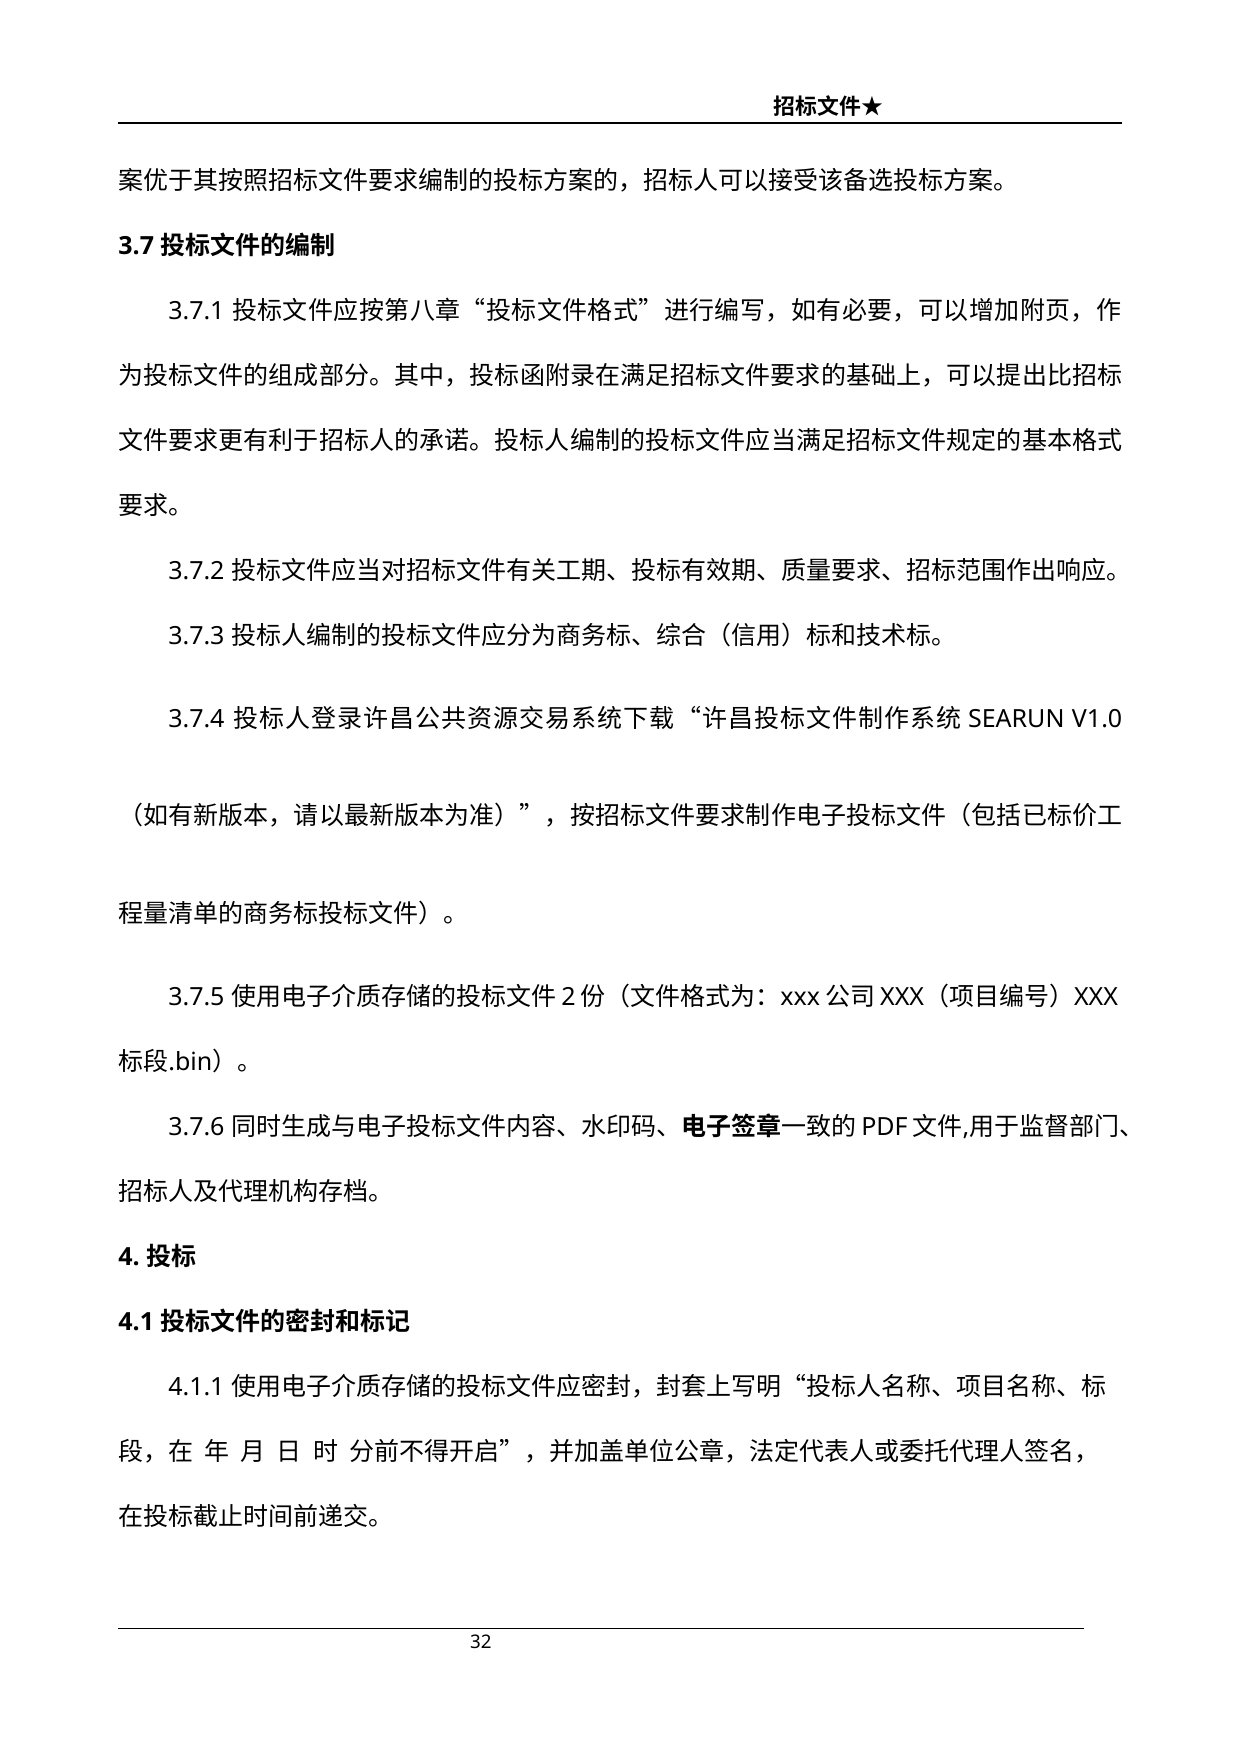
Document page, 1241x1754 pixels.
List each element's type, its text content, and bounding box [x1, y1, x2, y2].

text 3.7.6 同时生成与电子投标文件内容、水印码、电子签章一致的PDF文件,用于监督部门、招标人及代理机构存档。 [118, 1092, 1122, 1222]
text 3.7 投标文件的编制 [118, 211, 1122, 276]
text 4.1 投标文件的密封和标记 [118, 1287, 1122, 1352]
text 4.1.1 使用电子介质存储的投标文件应密封，封套上写明“投标人名称、项目名称、标段，在 年 月 日 时 分前不得开启”，并加盖单位公章，法定代表人或委托代理人签名，在投标截止时间前递交。 [118, 1352, 1122, 1547]
text 3.7.4 投标人登录许昌公共资源交易系统下载“许昌投标文件制作系统SEARUN V1.0（如有新版本，请以最新版本为准）”，按招标文件要求制作电子投标文件（包括已标价工程量清单的商务标投标文件）。 [118, 684, 1122, 944]
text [118, 146, 1122, 211]
text 3.7.3 投标人编制的投标文件应分为商务标、综合（信用）标和技术标。 [118, 601, 1122, 666]
text 3.7.2 投标文件应当对招标文件有关工期、投标有效期、质量要求、招标范围作出响应。 [118, 536, 1122, 601]
text 4. 投标 [118, 1222, 1122, 1287]
text 3.7.1 投标文件应按第八章“投标文件格式”进行编写，如有必要，可以增加附页，作为投标文件的组成部分。其中，投标函附录在满足招标文件要求的基础上，可以提出比招标文件要求更有利于招标人的承诺。投标人编制的投标文件应当满足招标文件规定的基本格式要求。 [118, 276, 1122, 536]
text 3.7.5 使用电子介质存储的投标文件2份（文件格式为：xxx公司XXX（项目编号）XXX标段.bin）。 [118, 962, 1122, 1092]
